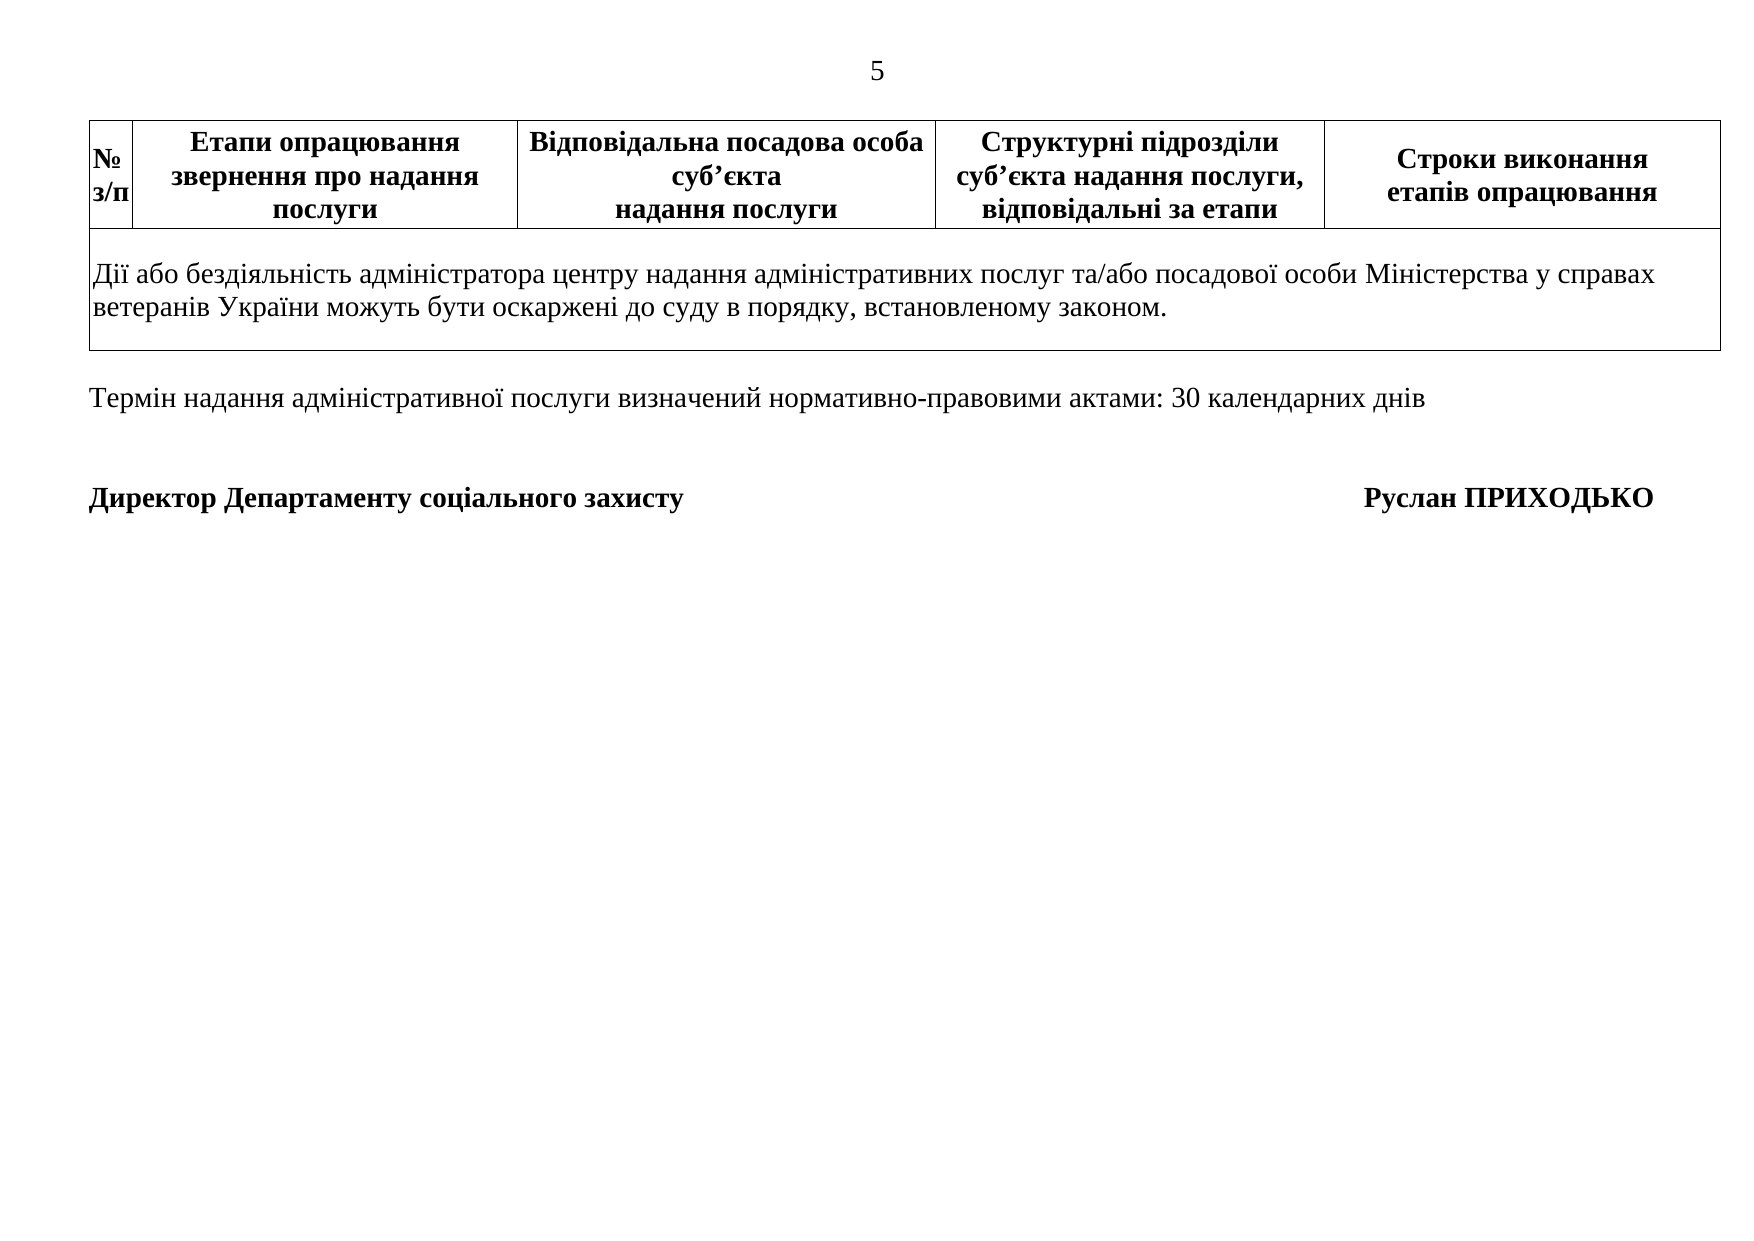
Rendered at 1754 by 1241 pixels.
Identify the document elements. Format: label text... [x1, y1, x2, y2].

table_cell Дії або бездіяльність адміністратора центру надання адміністративних послуг та/або посадової особи Міністерства у справах ветеранів України можуть бути оскаржені до суду в порядку, встановленому законом. [90, 229, 1720, 350]
text Термін надання адміністративної послуги визначений нормативно-правовими актами: 30 календарних днів [89, 380, 1665, 413]
table_header № з/п [90, 121, 132, 228]
table_header Відповідальна посадова особа суб’єкта надання послуги [518, 121, 935, 228]
table_header Структурні підрозділи суб’єкта надання послуги, відповідальні за етапи [936, 121, 1324, 228]
table_header Етапи опрацювання звернення про надання послуги [133, 121, 517, 228]
text Директор Департаменту соціального захисту Руслан ПРИХОДЬКО [89, 481, 1665, 514]
table_header Строки виконання етапів опрацювання [1325, 121, 1720, 228]
